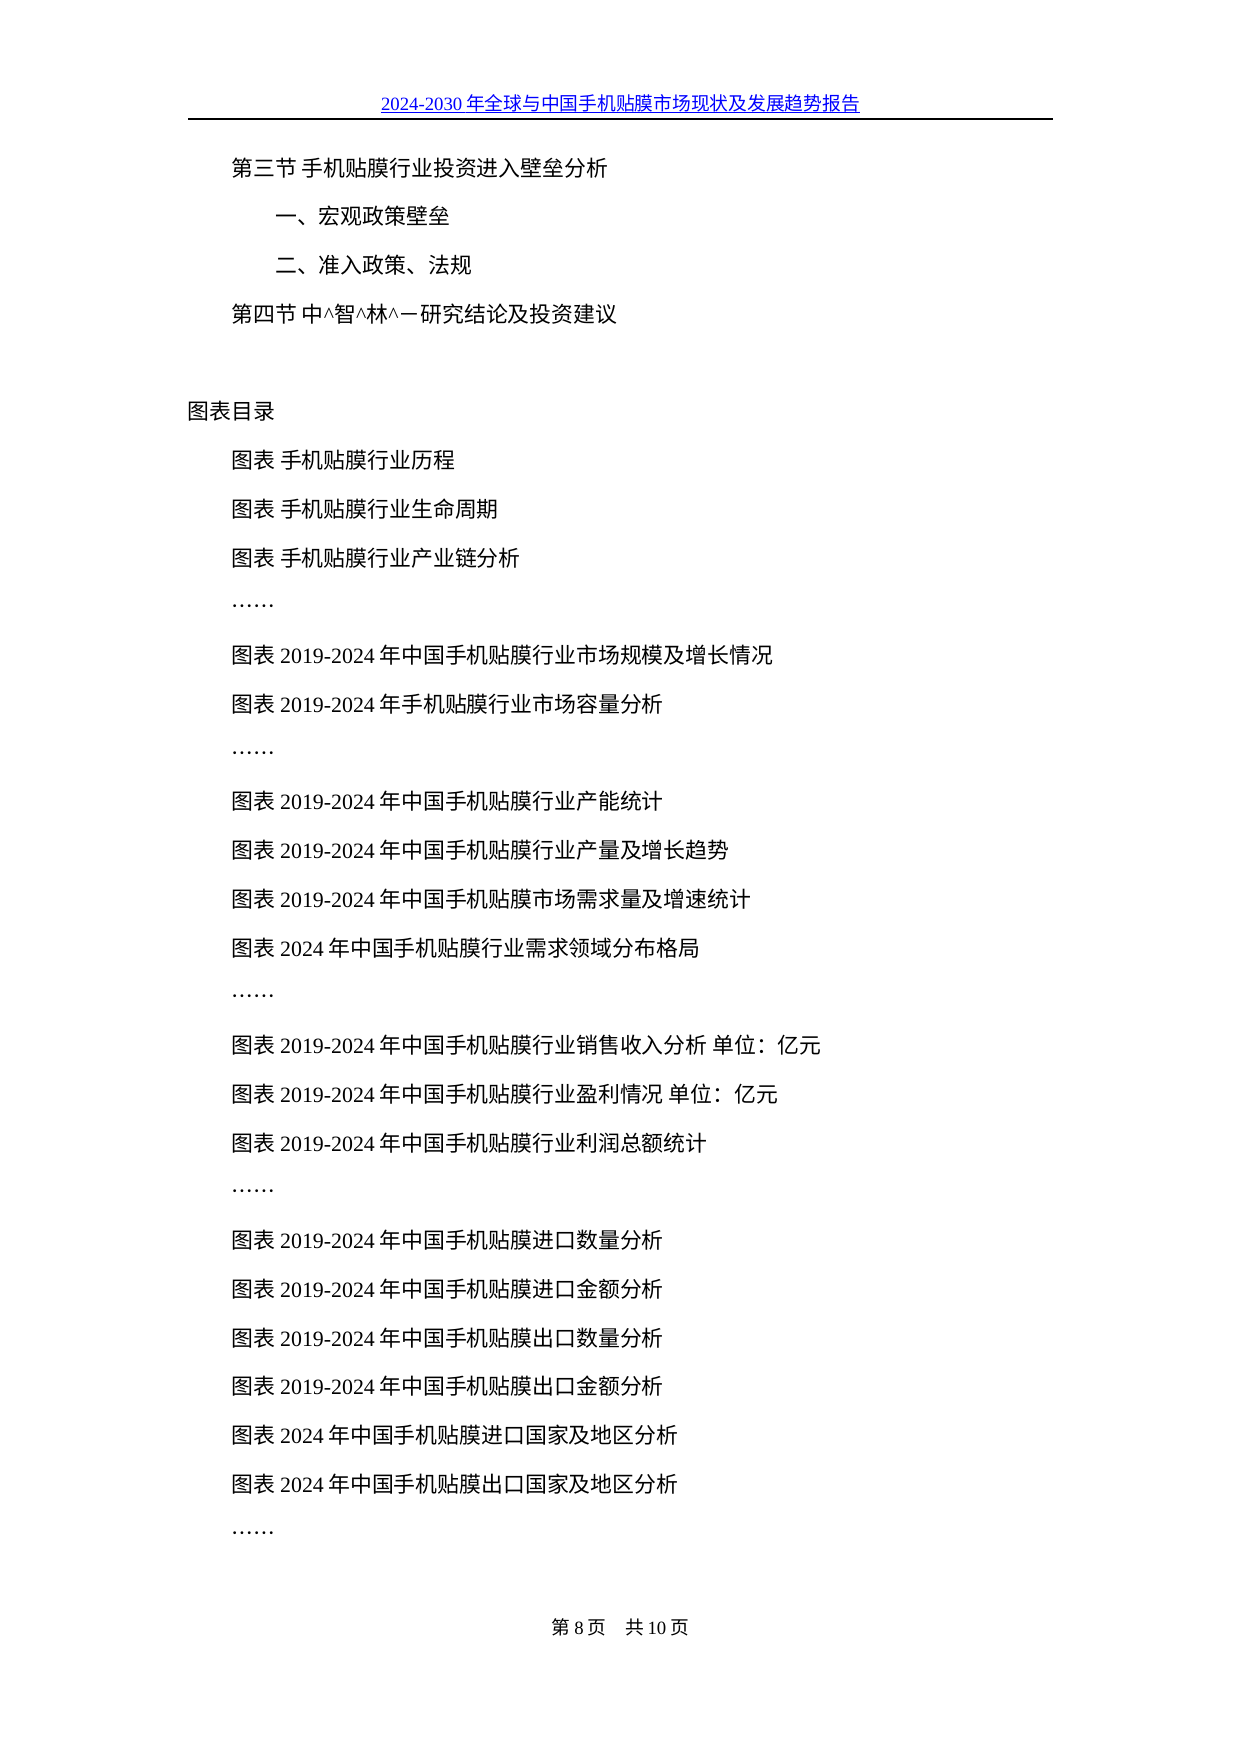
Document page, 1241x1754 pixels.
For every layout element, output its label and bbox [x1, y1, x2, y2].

text [187, 150, 1053, 1548]
